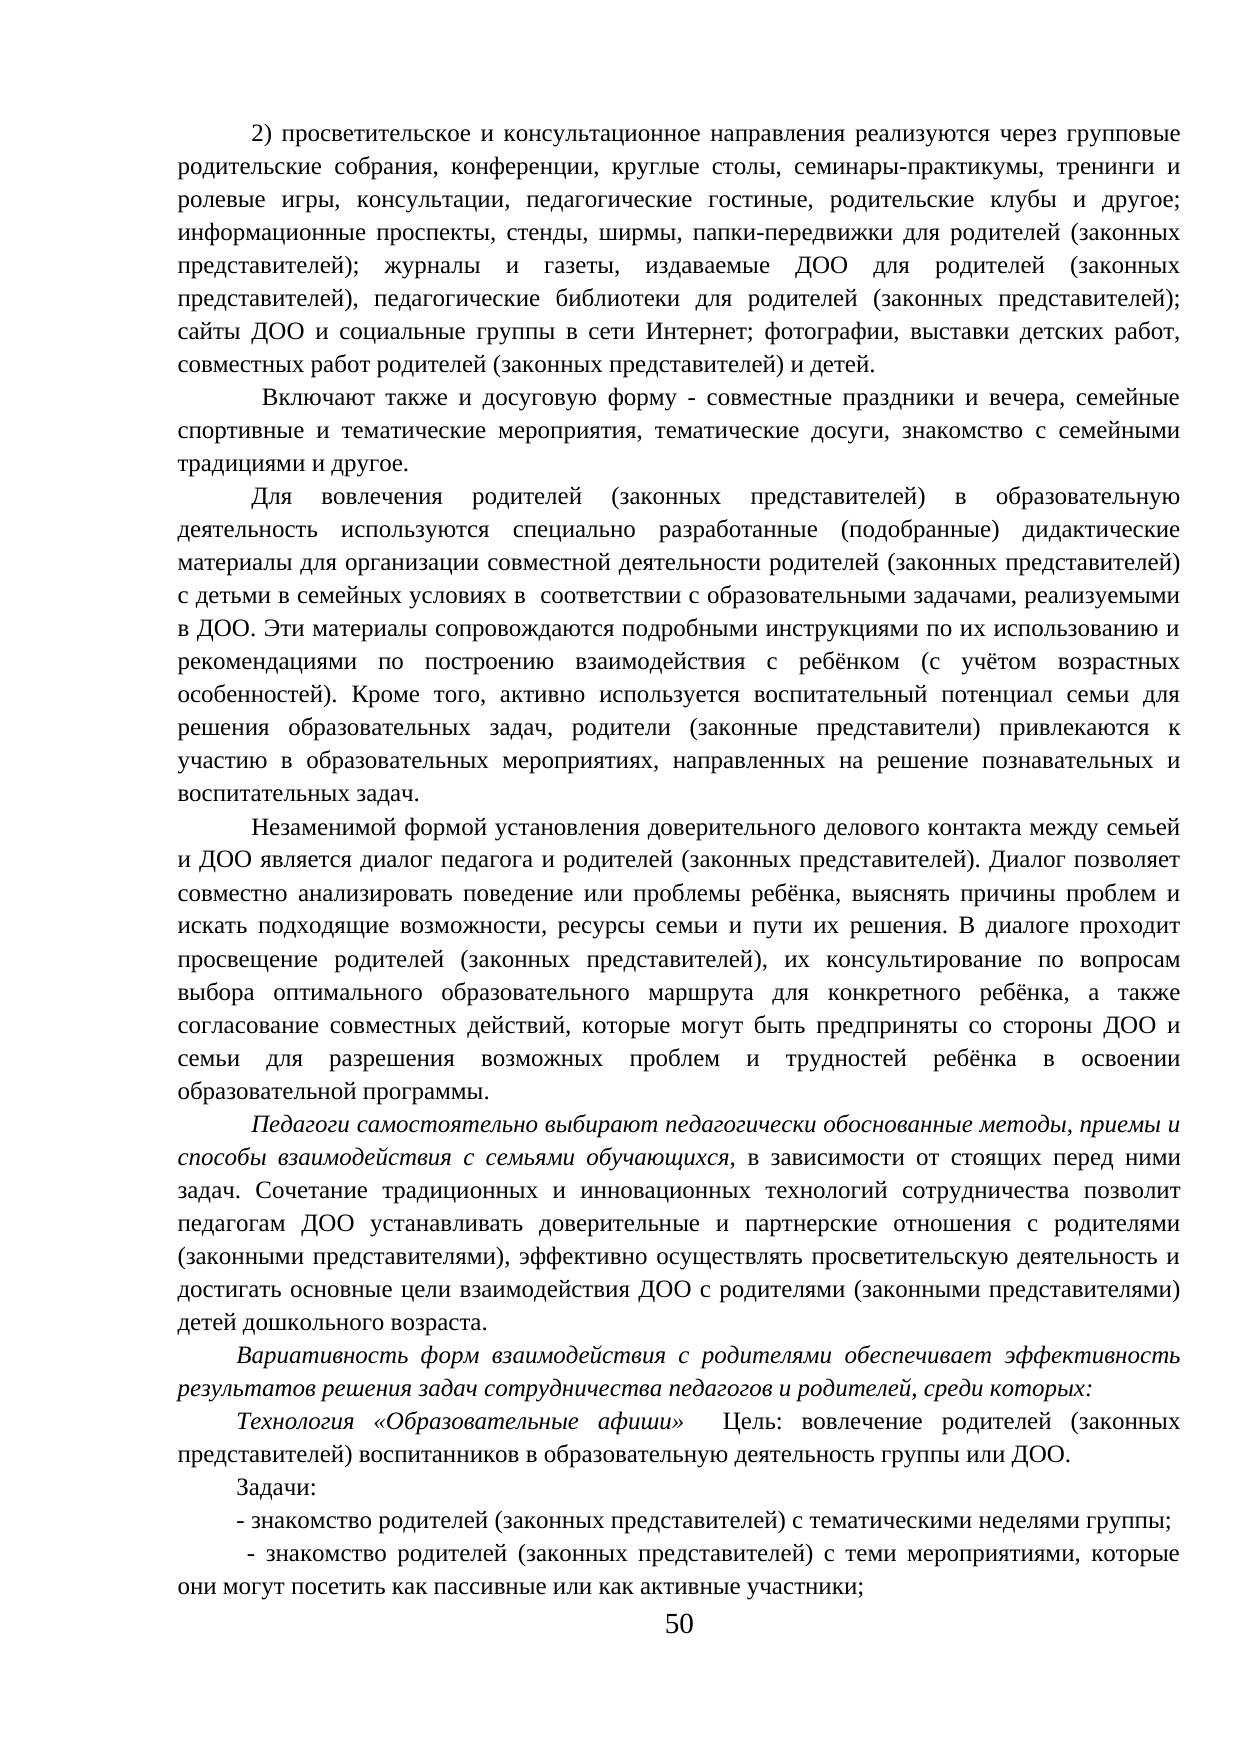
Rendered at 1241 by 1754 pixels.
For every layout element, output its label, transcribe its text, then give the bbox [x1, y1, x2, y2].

text Вариативность форм взаимодействия с родителями обеспечивает эффективность результатов решения задач сотрудничества педагогов и родителей, среди которых: [177, 1340, 1181, 1402]
text Незаменимой формой установления доверительного делового контакта между семьей и ДОО является диалог педагога и родителей (законных представителей). Диалог позволяет совместно анализировать поведение или проблемы ребёнка, выяснять причины проблем и искать подходящие возможности, ресурсы семьи и пути их решения. В диалоге проходит просвещение родителей (законных представителей), их консультирование по вопросам выбора оптимального образовательного маршрута для конкретного ребёнка, а также согласование совместных действий, которые могут быть предприняты со стороны ДОО и семьи для разрешения возможных проблем и трудностей ребёнка в освоении образовательной программы. [177, 812, 1181, 1104]
text - знакомство родителей (законных представителей) с теми мероприятиями, которые они могут посетить как пассивные или как активные участники; [177, 1538, 1181, 1600]
text - знакомство родителей (законных представителей) с тематическими неделями группы; [177, 1505, 1181, 1534]
text Для вовлечения родителей (законных представителей) в образовательную деятельность используются специально разработанные (подобранные) дидактические материалы для организации совместной деятельности родителей (законных представителей) с детьми в семейных условиях в соответствии с образовательными задачами, реализуемыми в ДОО. Эти материалы сопровождаются подробными инструкциями по их использованию и рекомендациями по построению взаимодействия с ребёнком (с учётом возрастных особенностей). Кроме того, активно используется воспитательный потенциал семьи для решения образовательных задач, родители (законные представители) привлекаются к участию в образовательных мероприятиях, направленных на решение познавательных и воспитательных задач. [177, 481, 1181, 807]
text Педагоги самостоятельно выбирают педагогически обоснованные методы, приемы и способы взаимодействия с семьями обучающихся, в зависимости от стоящих перед ними задач. Сочетание традиционных и инновационных технологий сотрудничества позволит педагогам ДОО устанавливать доверительные и партнерские отношения с родителями (законными представителями), эффективно осуществлять просветительскую деятельность и достигать основные цели взаимодействия ДОО с родителями (законными представителями) детей дошкольного возраста. [177, 1109, 1181, 1336]
text 2) просветительское и консультационное направления реализуются через групповые родительские собрания, конференции, круглые столы, семинары-практикумы, тренинги и ролевые игры, консультации, педагогические гостиные, родительские клубы и другое; информационные проспекты, стенды, ширмы, папки-передвижки для родителей (законных представителей); журналы и газеты, издаваемые ДОО для родителей (законных представителей), педагогические библиотеки для родителей (законных представителей); сайты ДОО и социальные группы в сети Интернет; фотографии, выставки детских работ, совместных работ родителей (законных представителей) и детей. [177, 118, 1181, 378]
text Технология «Образовательные афиши» Цель: вовлечение родителей (законных представителей) воспитанников в образовательную деятельность группы или ДОО. [177, 1406, 1181, 1468]
text Задачи: [177, 1472, 1181, 1501]
text Включают также и досуговую форму - совместные праздники и вечера, семейные спортивные и тематические мероприятия, тематические досуги, знакомство с семейными традициями и другое. [177, 382, 1181, 477]
